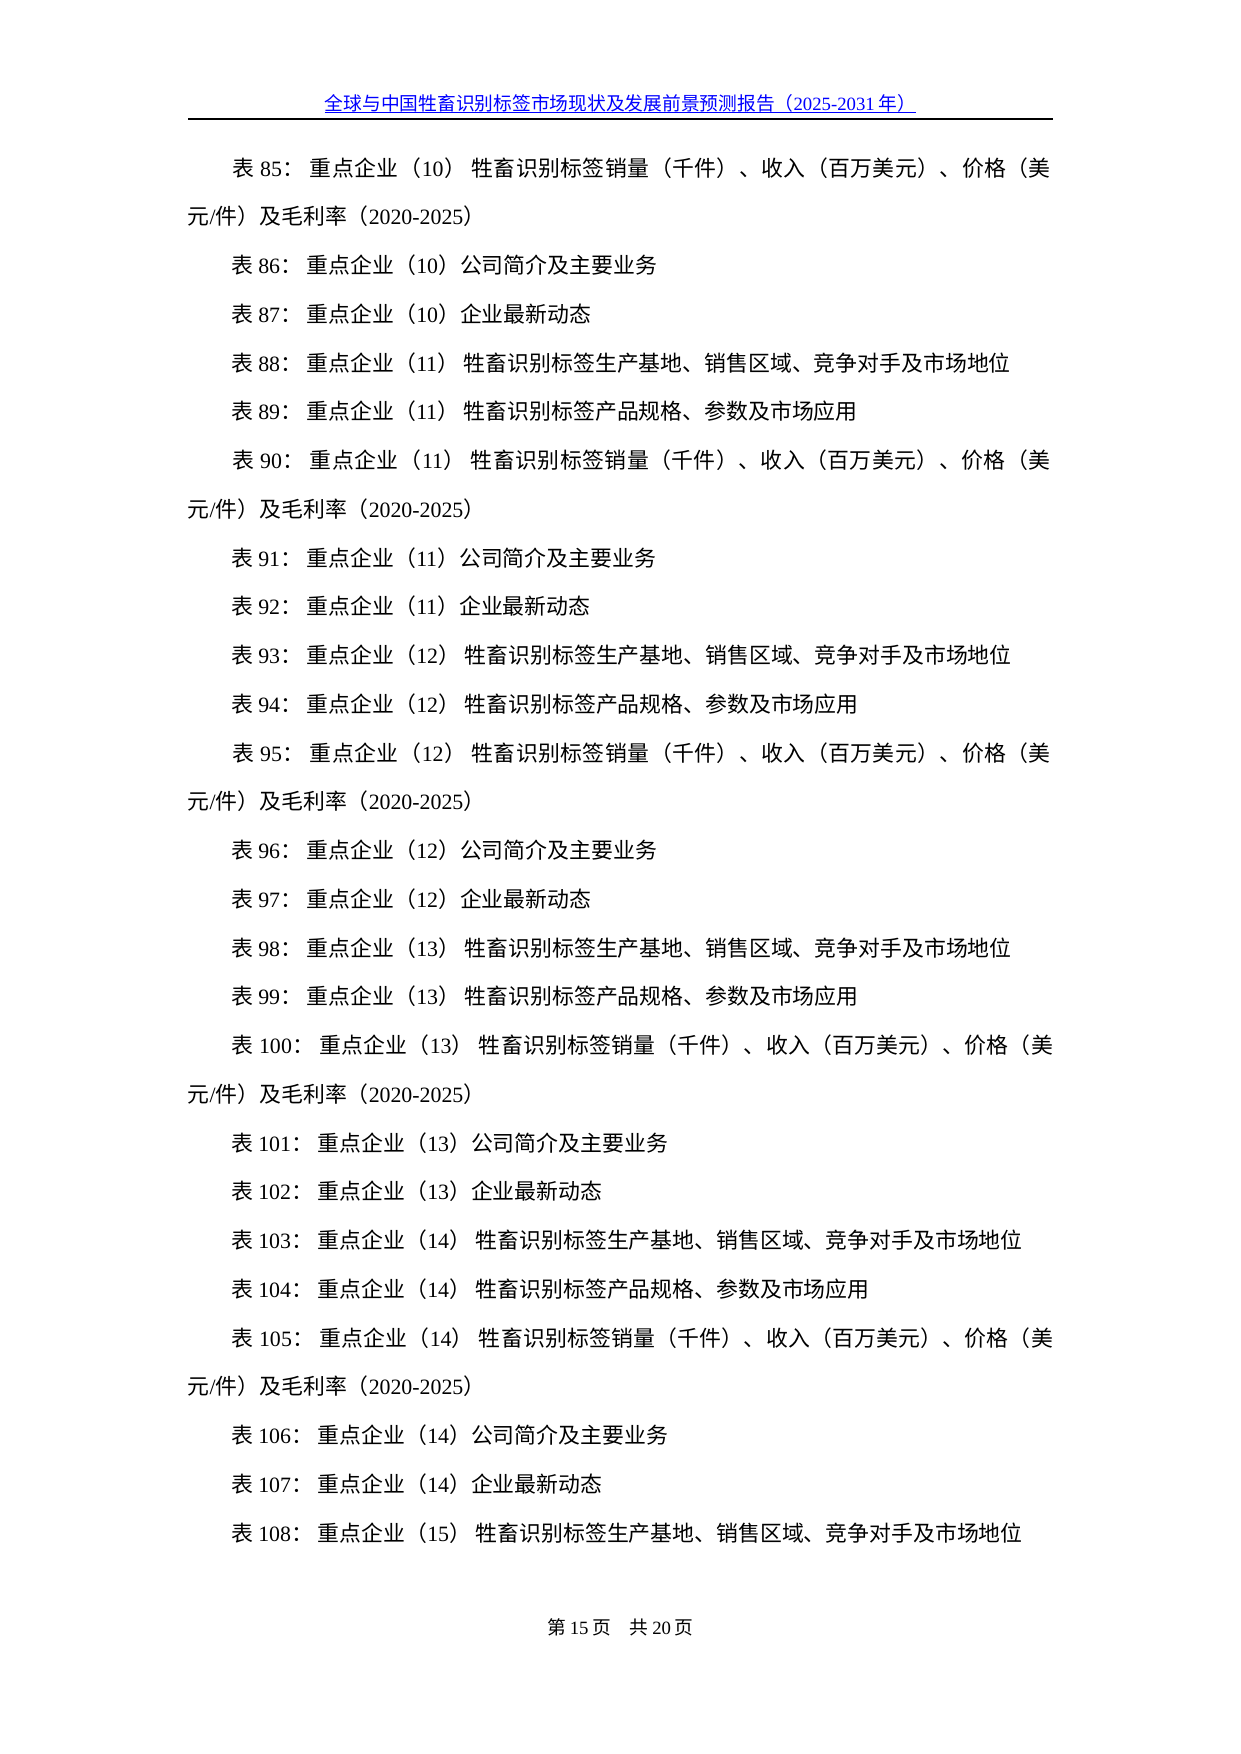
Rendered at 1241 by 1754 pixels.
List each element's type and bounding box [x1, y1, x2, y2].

text [187, 150, 1053, 1548]
